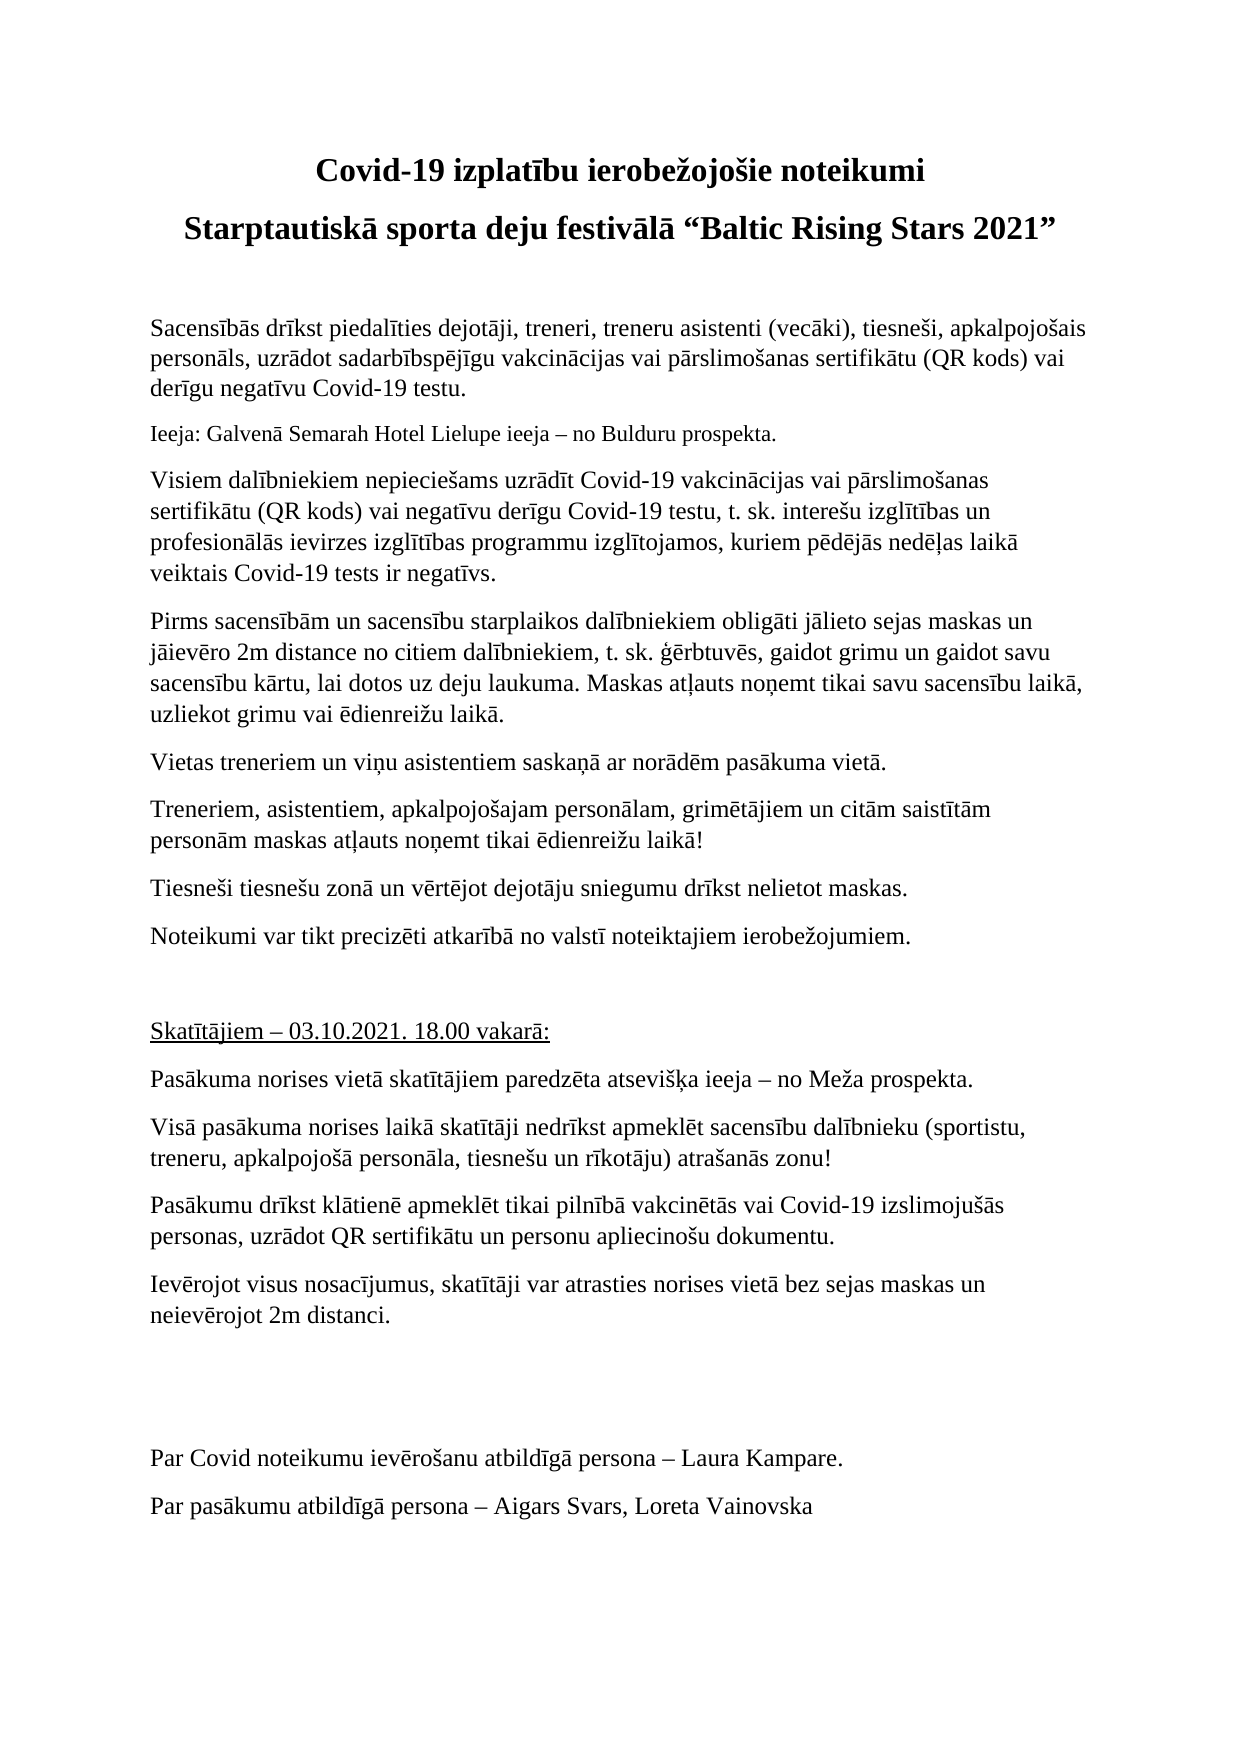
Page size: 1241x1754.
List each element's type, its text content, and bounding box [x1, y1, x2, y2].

text Tiesneši tiesnešu zonā un vērtējot dejotāju sniegumu drīkst nelietot maskas. [150, 873, 1090, 902]
text Pirms sacensībām un sacensību starplaikos dalībniekiem obligāti jālieto sejas maskas un jāievēro 2m distance no citiem dalībniekiem, t. sk. ģērbtuvēs, gaidot grimu un gaidot savu sacensību kārtu, lai dotos uz deju laukuma. Maskas atļauts noņemt tikai savu sacensību laikā, uzliekot grimu vai ēdienreižu laikā. [150, 606, 1090, 728]
text Ieeja: Galvenā Semarah Hotel Lielupe ieeja – no Bulduru prospekta. [150, 420, 1090, 446]
text Noteikumi var tikt precizēti atkarībā no valstī noteiktajiem ierobežojumiem. [150, 921, 1090, 949]
text Pasākuma norises vietā skatītājiem paredzēta atsevišķa ieeja – no Meža prospekta. [150, 1064, 1090, 1093]
text Skatītājiem – 03.10.2021. 18.00 vakarā: [150, 1016, 1090, 1045]
text Covid-19 izplatību ierobežojošie noteikumi [150, 150, 1090, 188]
text Starptautiskā sporta deju festivālā “Baltic Rising Stars 2021” [150, 208, 1090, 246]
text Pasākumu drīkst klātienē apmeklēt tikai pilnībā vakcinētās vai Covid-19 izslimojušās personas, uzrādot QR sertifikātu un personu apliecinošu dokumentu. [150, 1190, 1090, 1250]
text Visā pasākuma norises laikā skatītāji nedrīkst apmeklēt sacensību dalībnieku (sportistu, treneru, apkalpojošā personāla, tiesnešu un rīkotāju) atrašanās zonu! [150, 1112, 1090, 1171]
text Sacensībās drīkst piedalīties dejotāji, treneri, treneru asistenti (vecāki), tiesneši, apkalpojošais personāls, uzrādot sadarbībspējīgu vakcinācijas vai pārslimošanas sertifikātu (QR kods) vai derīgu negatīvu Covid-19 testu. [150, 313, 1090, 402]
text Visiem dalībniekiem nepieciešams uzrādīt Covid-19 vakcinācijas vai pārslimošanas sertifikātu (QR kods) vai negatīvu derīgu Covid-19 testu, t. sk. interešu izglītības un profesionālās ievirzes izglītības programmu izglītojamos, kuriem pēdējās nedēļas laikā veiktais Covid-19 tests ir negatīvs. [150, 465, 1090, 587]
text Ievērojot visus nosacījumus, skatītāji var atrasties norises vietā bez sejas maskas un neievērojot 2m distanci. [150, 1269, 1090, 1329]
text Vietas treneriem un viņu asistentiem saskaņā ar norādēm pasākuma vietā. [150, 747, 1090, 775]
text Par Covid noteikumu ievērošanu atbildīgā persona – Laura Kampare. [150, 1443, 1090, 1472]
text Par pasākumu atbildīgā persona – Aigars Svars, Loreta Vainovska [150, 1491, 1090, 1520]
text Treneriem, asistentiem, apkalpojošajam personālam, grimētājiem un citām saistītām personām maskas atļauts noņemt tikai ēdienreižu laikā! [150, 794, 1090, 854]
